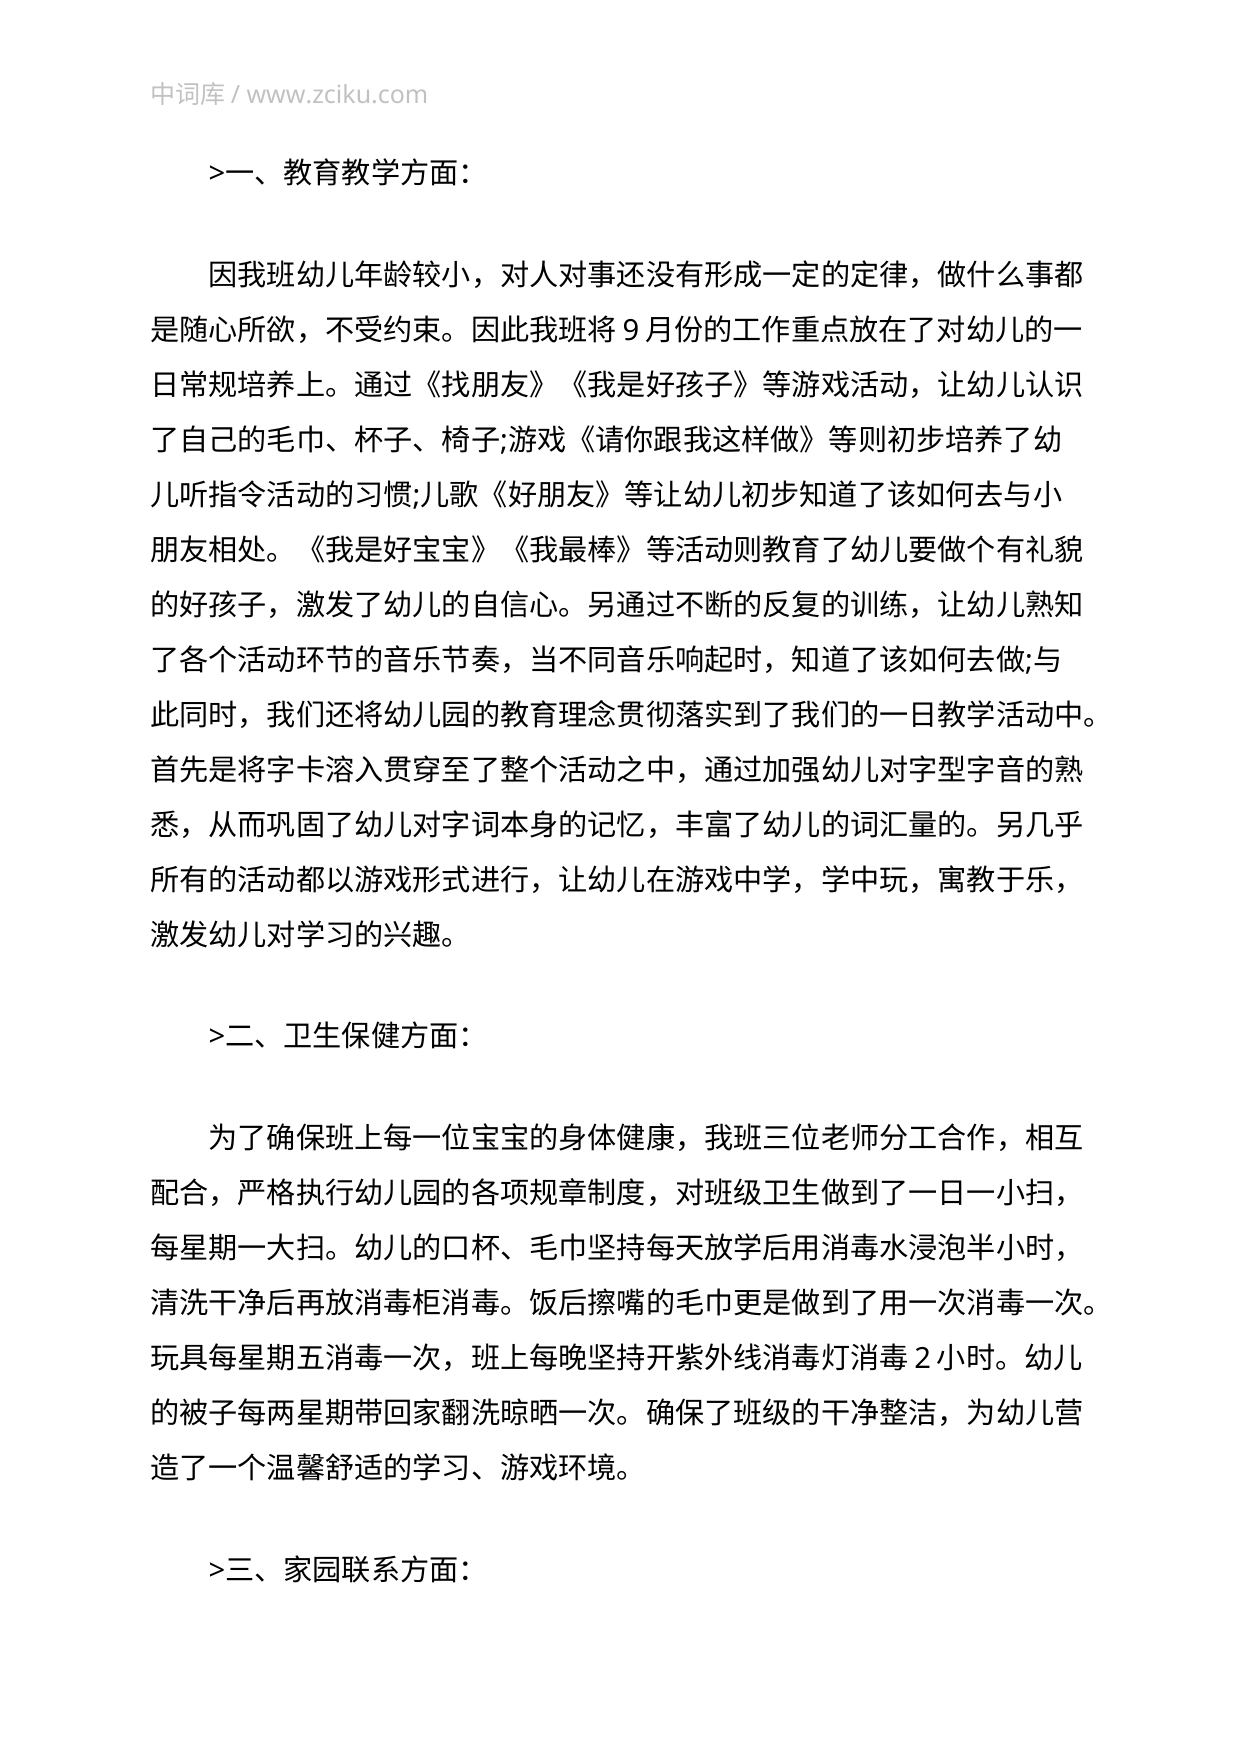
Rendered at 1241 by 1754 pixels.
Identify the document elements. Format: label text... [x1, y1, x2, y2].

text >二、卫生保健方面： [150, 1013, 1090, 1055]
text 为了确保班上每一位宝宝的身体健康，我班三位老师分工合作，相互配合，严格执行幼儿园的各项规章制度，对班级卫生做到了一日一小扫，每星期一大扫。幼儿的口杯、毛巾坚持每天放学后用消毒水浸泡半小时，清洗干净后再放消毒柜消毒。饭后擦嘴的毛巾更是做到了用一次消毒一次。玩具每星期五消毒一次，班上每晚坚持开紫外线消毒灯消毒2小时。幼儿的被子每两星期带回家翻洗晾晒一次。确保了班级的干净整洁，为幼儿营造了一个温馨舒适的学习、游戏环境。 [150, 1115, 1090, 1487]
text >一、教育教学方面： [150, 150, 1090, 192]
text 因我班幼儿年龄较小，对人对事还没有形成一定的定律，做什么事都是随心所欲，不受约束。因此我班将9月份的工作重点放在了对幼儿的一日常规培养上。通过《找朋友》《我是好孩子》等游戏活动，让幼儿认识了自己的毛巾、杯子、椅子;游戏《请你跟我这样做》等则初步培养了幼儿听指令活动的习惯;儿歌《好朋友》等让幼儿初步知道了该如何去与小朋友相处。《我是好宝宝》《我最棒》等活动则教育了幼儿要做个有礼貌的好孩子，激发了幼儿的自信心。另通过不断的反复的训练，让幼儿熟知了各个活动环节的音乐节奏，当不同音乐响起时，知道了该如何去做;与此同时，我们还将幼儿园的教育理念贯彻落实到了我们的一日教学活动中。首先是将字卡溶入贯穿至了整个活动之中，通过加强幼儿对字型字音的熟悉，从而巩固了幼儿对字词本身的记忆，丰富了幼儿的词汇量的。另几乎所有的活动都以游戏形式进行，让幼儿在游戏中学，学中玩，寓教于乐，激发幼儿对学习的兴趣。 [150, 252, 1090, 953]
text >三、家园联系方面： [150, 1546, 1090, 1588]
